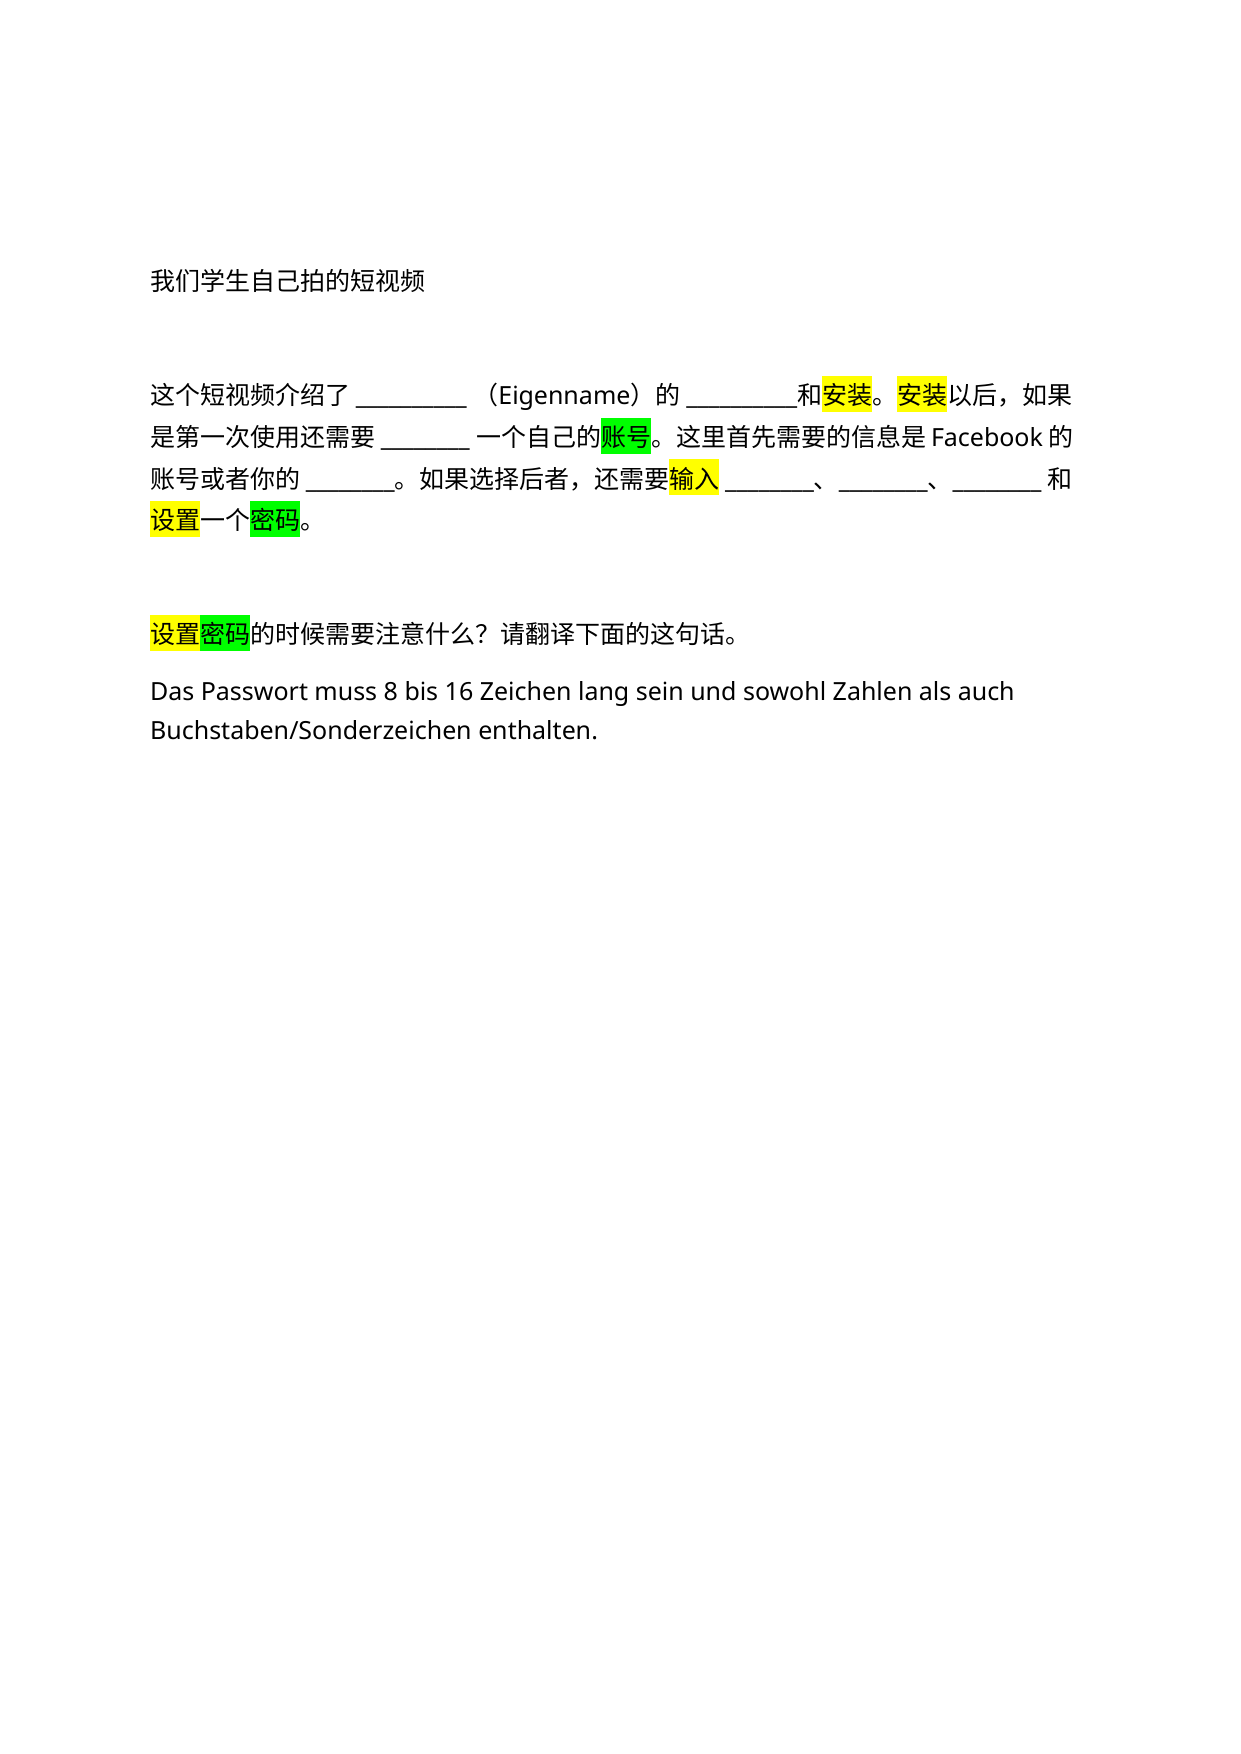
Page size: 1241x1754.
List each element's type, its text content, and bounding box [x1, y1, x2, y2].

text Das Passwort muss 8 bis 16 Zeichen lang sein und sowohl Zahlen als auch Buchstaben/Sonderzeichen enthalten. [150, 673, 1090, 747]
text 设置密码的时候需要注意什么？请翻译下面的这句话。 [250, 615, 1090, 651]
text 我们学生自己拍的短视频 [150, 262, 1090, 298]
text 这个短视频介绍了 __________ （Eigenname）的 __________和安装。安装以后，如果是第一次使用还需要 ________ 一个自己的账号。这里首先需要的信息是Facebook的账号或者你的 ________。如果选择后者，还需要输入 ________、________、________ 和设置一个密码。 [150, 376, 1090, 537]
